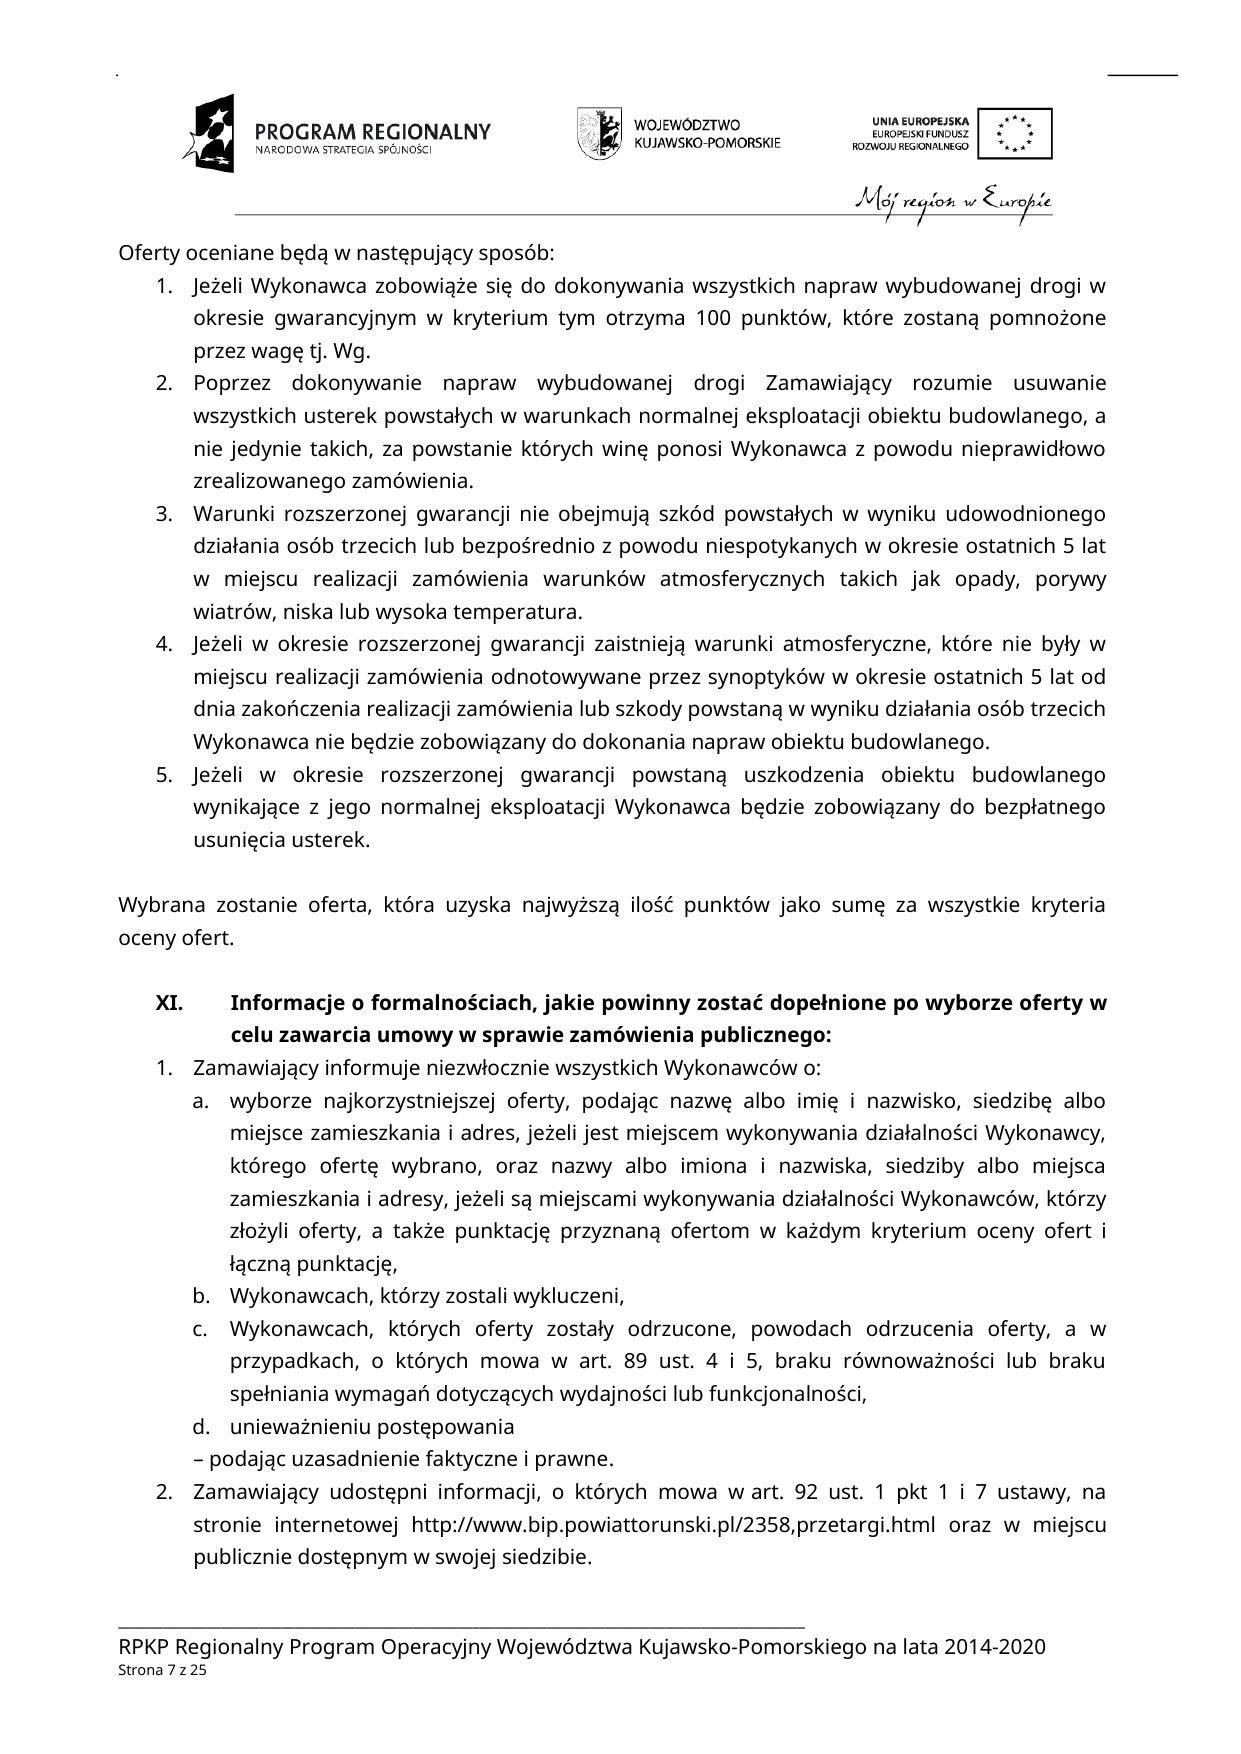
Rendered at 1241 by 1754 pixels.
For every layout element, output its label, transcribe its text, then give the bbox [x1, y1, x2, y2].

text Oferty oceniane będą w następujący sposób: [118, 239, 1107, 267]
list Wykonawcach, których oferty zostały odrzucone, powodach odrzucenia oferty, a w przypadkach, o których mowa w art. 89 ust. 4 i 5, braku równoważności lub braku spełniania wymagań dotyczących wydajności lub funkcjonalności, [192, 1314, 1107, 1408]
list Informacje o formalnościach, jakie powinny zostać dopełnione po wyborze oferty w celu zawarcia umowy w sprawie zamówienia publicznego: [156, 988, 1107, 1049]
list Jeżeli w okresie rozszerzonej gwarancji zaistnieją warunki atmosferyczne, które nie były w miejscu realizacji zamówienia odnotowywane przez synoptyków w okresie ostatnich 5 lat od dnia zakończenia realizacji zamówienia lub szkody powstaną w wyniku działania osób trzecich Wykonawca nie będzie zobowiązany do dokonania napraw obiektu budowlanego. [156, 629, 1107, 756]
picture [118, 73, 1108, 239]
list Zamawiający informuje niezwłocznie wszystkich Wykonawców o: [156, 1053, 1107, 1082]
list Warunki rozszerzonej gwarancji nie obejmują szkód powstałych w wyniku udowodnionego działania osób trzecich lub bezpośrednio z powodu niespotykanych w okresie ostatnich 5 lat w miejscu realizacji zamówienia warunków atmosferycznych takich jak opady, porywy wiatrów, niska lub wysoka temperatura. [156, 499, 1107, 625]
list unieważnieniu postępowania [192, 1412, 1107, 1440]
list Jeżeli Wykonawca zobowiąże się do dokonywania wszystkich napraw wybudowanej drogi w okresie gwarancyjnym w kryterium tym otrzyma 100 punktów, które zostaną pomnożone przez wagę tj. Wg. [156, 271, 1107, 364]
list Poprzez dokonywanie napraw wybudowanej drogi Zamawiający rozumie usuwanie wszystkich usterek powstałych w warunkach normalnej eksploatacji obiektu budowlanego, a nie jedynie takich, za powstanie których winę ponosi Wykonawca z powodu nieprawidłowo zrealizowanego zamówienia. [156, 368, 1107, 495]
text – podając uzasadnienie faktyczne i prawne. [193, 1444, 1107, 1473]
list Zamawiający udostępni informacji, o których mowa w art. 92 ust. 1 pkt 1 i 7 ustawy, na stronie internetowej http://www.bip.powiattorunski.pl/2358,przetargi.html oraz w miejscu publicznie dostępnym w swojej siedzibie. [156, 1477, 1107, 1571]
list wyborze najkorzystniejszej oferty, podając nazwę albo imię i nazwisko, siedzibę albo miejsce zamieszkania i adres, jeżeli jest miejscem wykonywania działalności Wykonawcy, którego ofertę wybrano, oraz nazwy albo imiona i nazwiska, siedziby albo miejsca zamieszkania i adresy, jeżeli są miejscami wykonywania działalności Wykonawców, którzy złożyli oferty, a także punktację przyznaną ofertom w każdym kryterium oceny ofert i łączną punktację, [192, 1086, 1107, 1277]
list Jeżeli w okresie rozszerzonej gwarancji powstaną uszkodzenia obiektu budowlanego wynikające z jego normalnej eksploatacji Wykonawca będzie zobowiązany do bezpłatnego usunięcia usterek. [156, 760, 1107, 853]
list Wykonawcach, którzy zostali wykluczeni, [192, 1281, 1107, 1310]
text Wybrana zostanie oferta, która uzyska najwyższą ilość punktów jako sumę za wszystkie kryteria oceny ofert. [118, 890, 1107, 951]
